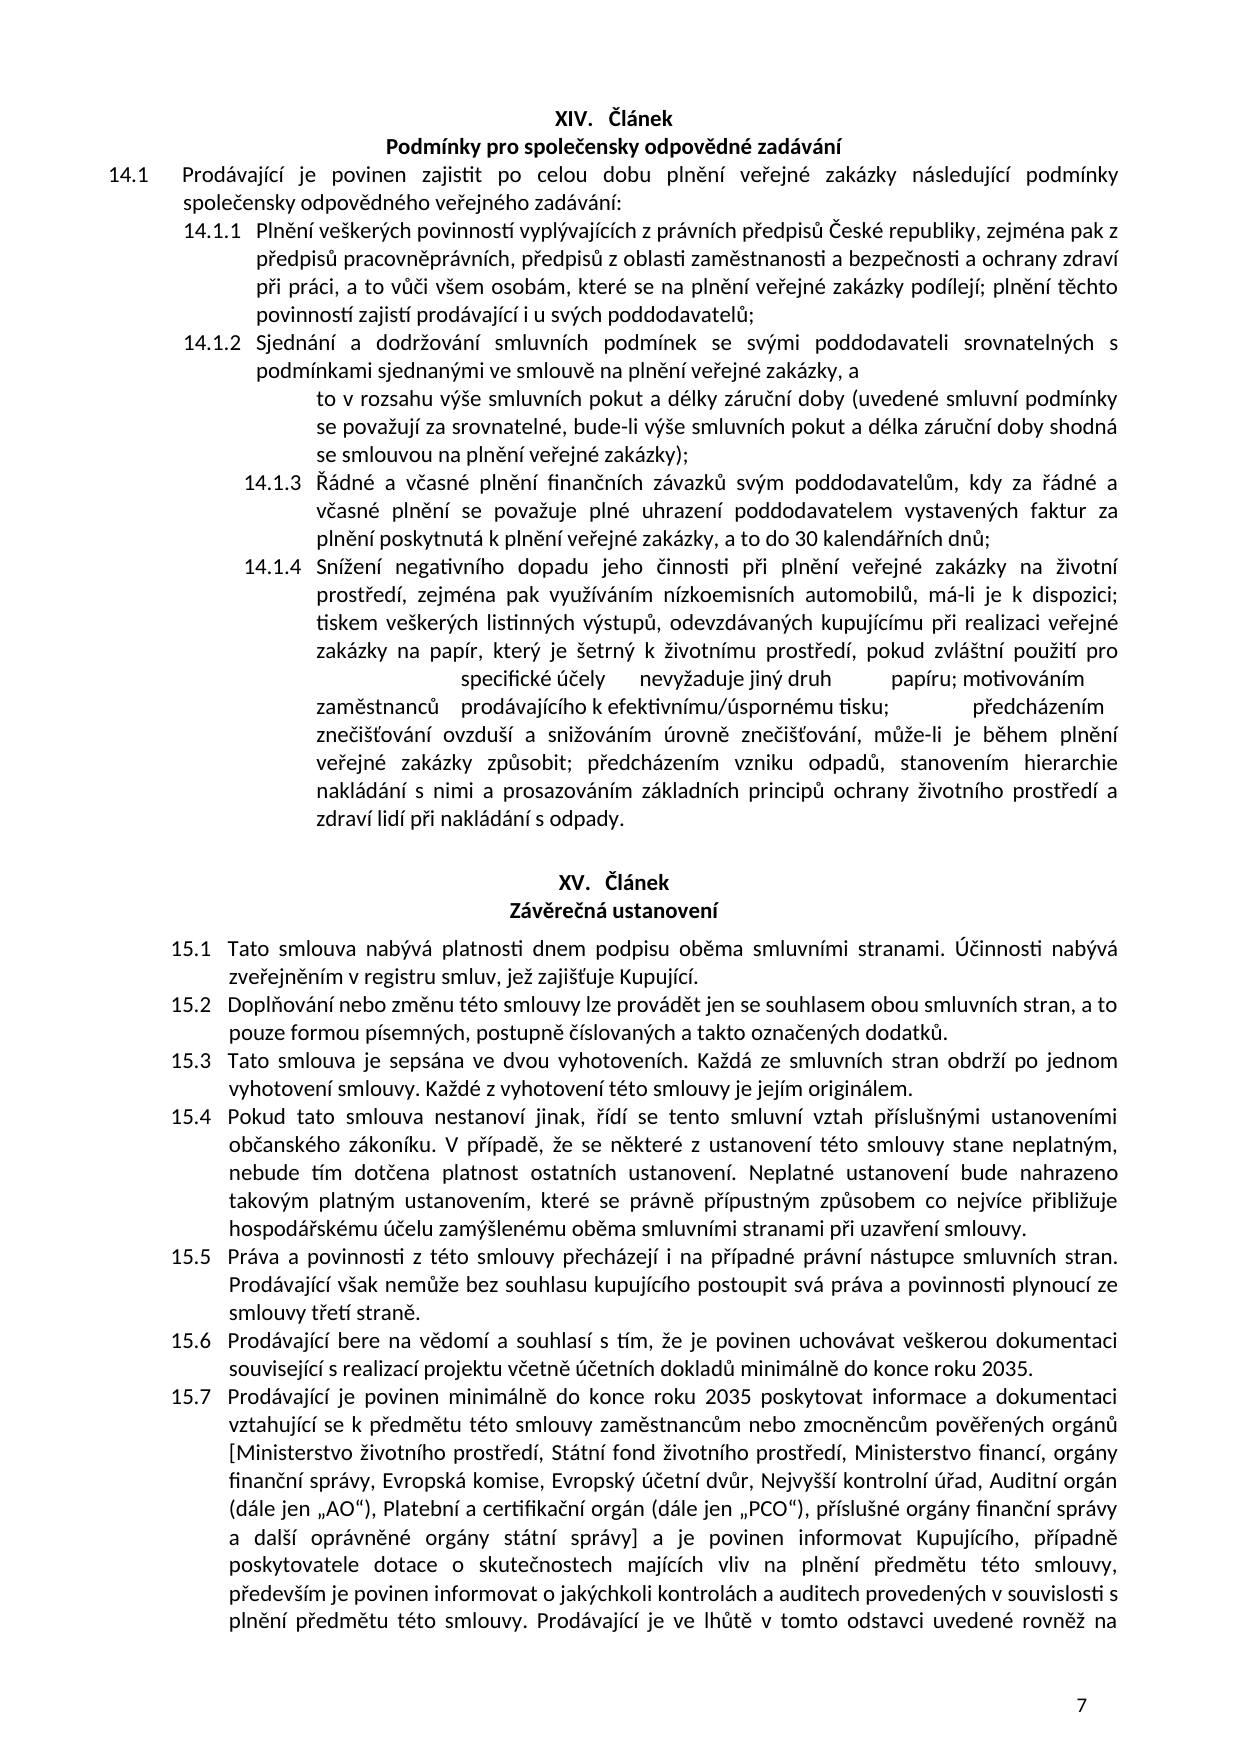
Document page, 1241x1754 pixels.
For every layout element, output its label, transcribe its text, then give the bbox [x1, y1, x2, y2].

list Práva a povinnosti z této smlouvy přecházejí i na případné právní nástupce smluvních stran. Prodávající však nemůže bez souhlasu kupujícího postoupit svá práva a povinnosti plynoucí ze smlouvy třetí straně. [170, 1242, 1119, 1326]
text zaměstnanců prodávajícího k efektivnímu/úspornému tisku; předcházením [316, 692, 1119, 720]
list Tato smlouva nabývá platnosti dnem podpisu oběma smluvními stranami. Účinnosti nabývá zveřejněním v registru smluv, jež zajišťuje Kupující. [170, 934, 1119, 990]
list Sjednání a dodržování smluvních podmínek se svými poddodavateli srovnatelných s podmínkami sjednanými ve smlouvě na plnění veřejné zakázky, a [183, 328, 1119, 384]
list Řádné a včasné plnění finančních závazků svým poddodavatelům, kdy za řádné a včasné plnění se považuje plné uhrazení poddodavatelem vystavených faktur za plnění poskytnutá k plnění veřejné zakázky, a to do 30 kalendářních dnů; [243, 468, 1119, 552]
text znečišťování ovzduší a snižováním úrovně znečišťování, může-li je během plnění veřejné zakázky způsobit; předcházením vzniku odpadů, stanovením hierarchie nakládání s nimi a prosazováním základních principů ochrany životního prostředí a zdraví lidí při nakládání s odpady. [316, 720, 1119, 832]
list Plnění veškerých povinností vyplývajících z právních předpisů České republiky, zejména pak z předpisů pracovněprávních, předpisů z oblasti zaměstnanosti a bezpečnosti a ochrany zdraví při práci, a to vůči všem osobám, které se na plnění veřejné zakázky podílejí; plnění těchto povinností zajistí prodávající i u svých poddodavatelů; [183, 216, 1119, 328]
list Doplňování nebo změnu této smlouvy lze provádět jen se souhlasem obou smluvních stran, a to pouze formou písemných, postupně číslovaných a takto označených dodatků. [170, 990, 1119, 1046]
list Prodávající je povinen zajistit po celou dobu plnění veřejné zakázky následující podmínky společensky odpovědného veřejného zadávání: [108, 160, 1119, 216]
list Článek [108, 104, 1119, 132]
text to v rozsahu výše smluvních pokut a délky záruční doby (uvedené smluvní podmínky se považují za srovnatelné, bude-li výše smluvních pokut a délka záruční doby shodná se smlouvou na plnění veřejné zakázky); [316, 384, 1119, 468]
list Prodávající bere na vědomí a souhlasí s tím, že je povinen uchovávat veškerou dokumentaci související s realizací projektu včetně účetních dokladů minimálně do konce roku 2035. [170, 1326, 1119, 1382]
text Závěrečná ustanovení [108, 896, 1119, 924]
list Článek [108, 868, 1119, 896]
list Tato smlouva je sepsána ve dvou vyhotoveních. Každá ze smluvních stran obdrží po jednom vyhotovení smlouvy. Každé z vyhotovení této smlouvy je jejím originálem. [170, 1046, 1119, 1102]
text Podmínky pro společensky odpovědné zadávání [108, 132, 1119, 160]
list Snížení negativního dopadu jeho činnosti při plnění veřejné zakázky na životní prostředí, zejména pak využíváním nízkoemisních automobilů, má-li je k dispozici; tiskem veškerých listinných výstupů, odevzdávaných kupujícímu při realizaci veřejné zakázky na papír, který je šetrný k životnímu prostředí, pokud zvláštní použití pro specifické účely nevyžaduje jiný druh papíru; motivováním [243, 552, 1119, 692]
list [170, 1382, 1119, 1635]
list Pokud tato smlouva nestanoví jinak, řídí se tento smluvní vztah příslušnými ustanoveními občanského zákoníku. V případě, že se některé z ustanovení této smlouvy stane neplatným, nebude tím dotčena platnost ostatních ustanovení. Neplatné ustanovení bude nahrazeno takovým platným ustanovením, které se právně přípustným způsobem co nejvíce přibližuje hospodářskému účelu zamýšlenému oběma smluvními stranami při uzavření smlouvy. [170, 1102, 1119, 1242]
